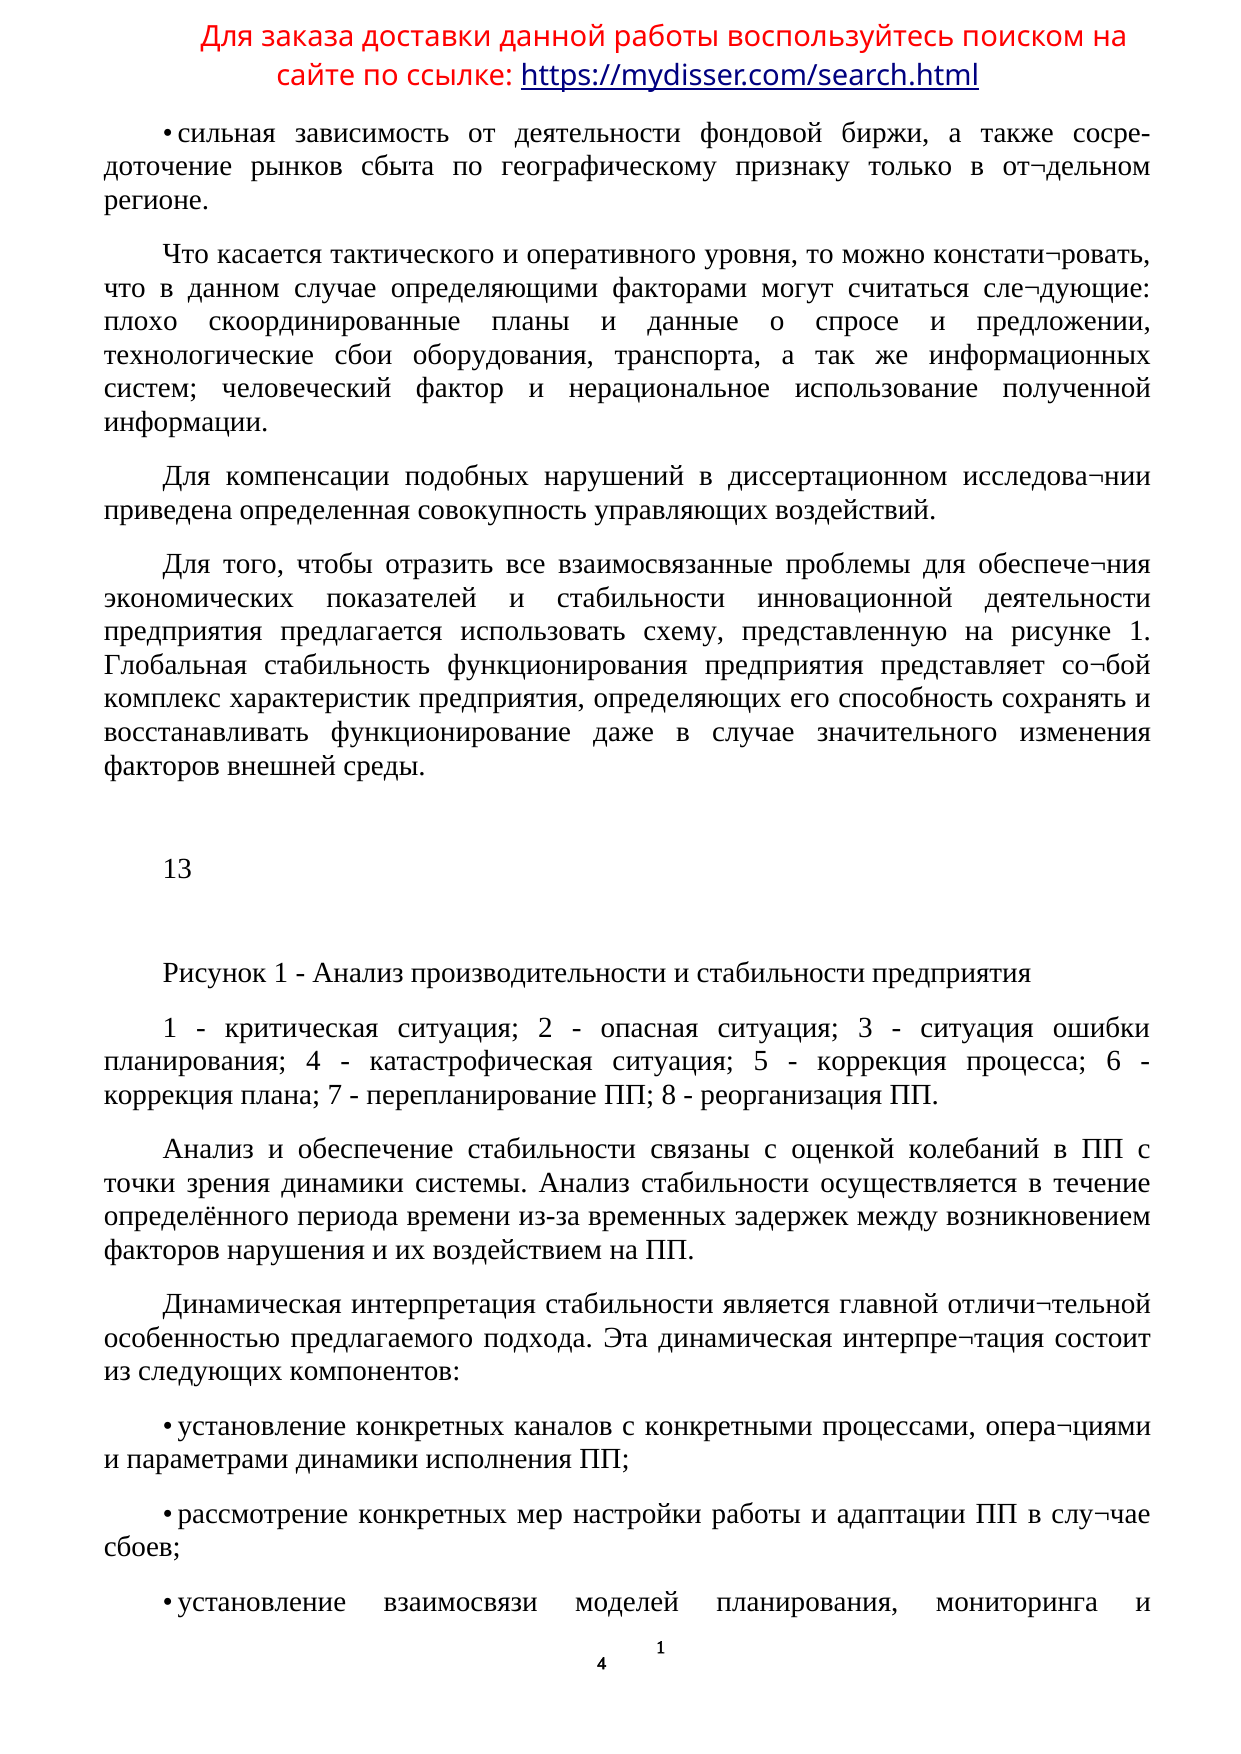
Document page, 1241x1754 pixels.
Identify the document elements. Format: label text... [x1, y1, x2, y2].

text Для компенсации подобных нарушений в диссертационном исследова¬нии приведена определенная совокупность управляющих воздействий. [103, 458, 1152, 526]
text • рассмотрение конкретных мер настройки работы и адаптации ПП в слу¬чае сбоев; [103, 1496, 1152, 1563]
text Рисунок 1 - Анализ производительности и стабильности предприятия [103, 956, 1152, 989]
text Анализ и обеспечение стабильности связаны с оценкой колебаний в ПП с точки зрения динамики системы. Анализ стабильности осуществляется в течение определённого периода времени из-за временных задержек между возникновением факторов нарушения и их воздействием на ПП. [103, 1131, 1152, 1266]
text Динамическая интерпретация стабильности является главной отличи¬тельной особенностью предлагаемого подхода. Эта динамическая интерпре¬тация состоит из следующих компонентов: [103, 1286, 1152, 1387]
text 1 - критическая ситуация; 2 - опасная ситуация; 3 - ситуация ошибки планирования; 4 - катастрофическая ситуация; 5 - коррекция процесса; 6 -коррекция плана; 7 - перепланирование ПП; 8 - реорганизация ПП. [103, 1010, 1152, 1111]
text 13 [103, 852, 1152, 885]
text • сильная зависимость от деятельности фондовой биржи, а также сосре-доточение рынков сбыта по географическому признаку только в от¬дельном регионе. [103, 115, 1152, 216]
text Для того, чтобы отразить все взаимосвязанные проблемы для обеспече¬ния экономических показателей и стабильности инновационной деятельности предприятия предлагается использовать схему, представленную на рисунке 1. Глобальная стабильность функционирования предприятия представляет со¬бой комплекс характеристик предприятия, определяющих его способность сохранять и восстанавливать функционирование даже в случае значительного изменения факторов внешней среды. [103, 546, 1152, 781]
text Что касается тактического и оперативного уровня, то можно констати¬ровать, что в данном случае определяющими факторами могут считаться сле¬дующие: плохо скоординированные планы и данные о спросе и предложении, технологические сбои оборудования, транспорта, а так же информационных систем; человеческий фактор и нерациональное использование полученной информации. [103, 236, 1152, 438]
text • установление конкретных каналов с конкретными процессами, опера¬циями и параметрами динамики исполнения ПП; [103, 1408, 1152, 1475]
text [103, 1584, 1152, 1617]
